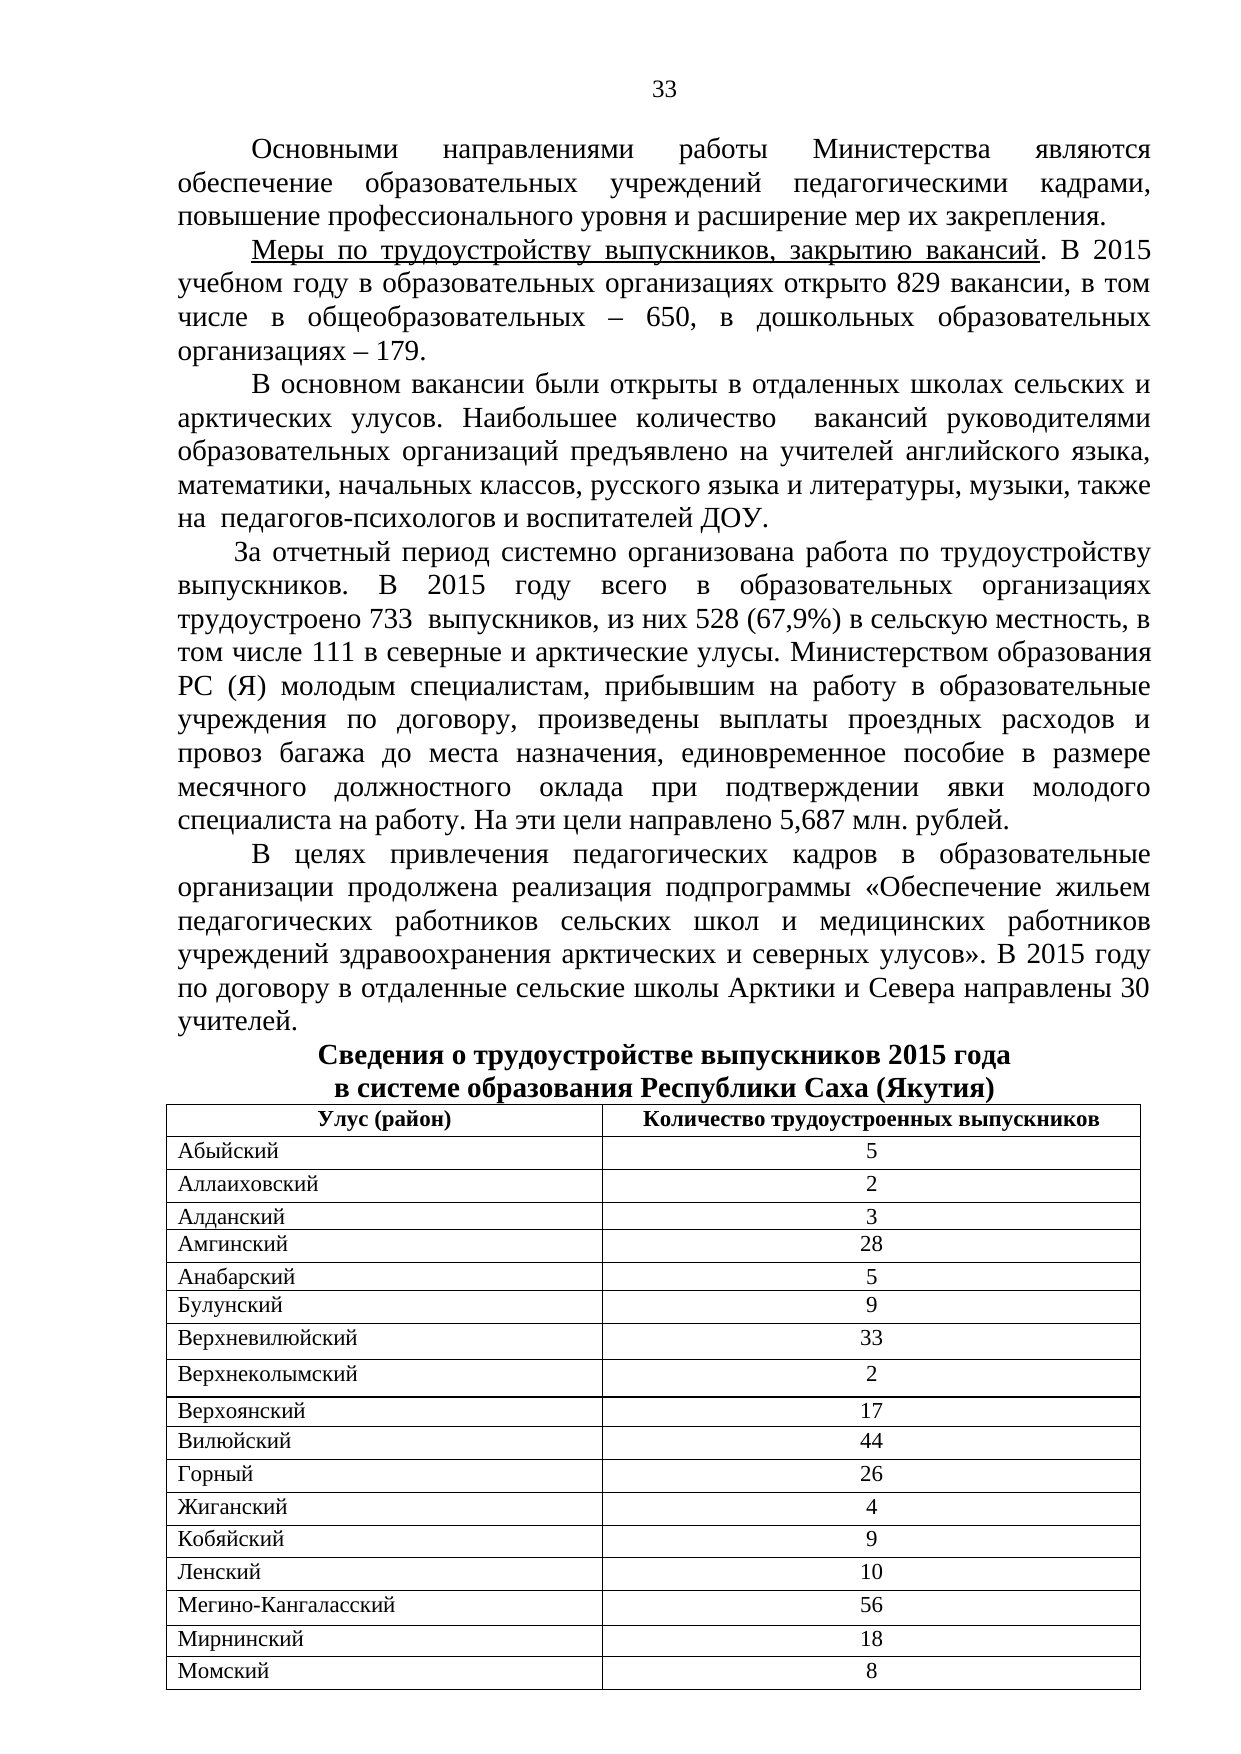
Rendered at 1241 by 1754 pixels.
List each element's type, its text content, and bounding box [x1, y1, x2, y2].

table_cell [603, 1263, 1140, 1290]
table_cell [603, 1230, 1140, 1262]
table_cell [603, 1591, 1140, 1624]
text в системе образования Республики Саха (Якутия) [177, 1071, 1152, 1104]
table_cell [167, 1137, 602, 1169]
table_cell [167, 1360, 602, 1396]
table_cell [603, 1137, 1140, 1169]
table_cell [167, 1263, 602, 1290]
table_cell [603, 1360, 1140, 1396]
text За отчетный период системно организована работа по трудоустройству выпускников. В 2015 году всего в образовательных организациях трудоустроено 733 выпускников, из них 528 (67,9%) в сельскую местность, в том числе 111 в северные и арктические улусы. Министерством образования РС (Я) молодым специалистам, прибывшим на работу в образовательные учреждения по договору, произведены выплаты проездных расходов и провоз багажа до места назначения, единовременное пособие в размере месячного должностного оклада при подтверждении явки молодого специалиста на работу. На эти цели направлено 5,687 млн. рублей. [177, 534, 1152, 836]
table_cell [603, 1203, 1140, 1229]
text В основном вакансии были открыты в отдаленных школах сельских и арктических улусов. Наибольшее количество вакансий руководителями образовательных организаций предъявлено на учителей английского языка, математики, начальных классов, русского языка и литературы, музыки, также на педагогов-психологов и воспитателей ДОУ. [177, 366, 1152, 534]
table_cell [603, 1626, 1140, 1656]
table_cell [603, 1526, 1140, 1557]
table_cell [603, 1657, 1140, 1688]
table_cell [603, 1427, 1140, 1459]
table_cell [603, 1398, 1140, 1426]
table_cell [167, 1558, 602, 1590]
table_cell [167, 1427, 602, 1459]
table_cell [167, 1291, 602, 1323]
text Основными направлениями работы Министерства являются обеспечение образовательных учреждений педагогическими кадрами, повышение профессионального уровня и расширение мер их закрепления. [177, 131, 1152, 232]
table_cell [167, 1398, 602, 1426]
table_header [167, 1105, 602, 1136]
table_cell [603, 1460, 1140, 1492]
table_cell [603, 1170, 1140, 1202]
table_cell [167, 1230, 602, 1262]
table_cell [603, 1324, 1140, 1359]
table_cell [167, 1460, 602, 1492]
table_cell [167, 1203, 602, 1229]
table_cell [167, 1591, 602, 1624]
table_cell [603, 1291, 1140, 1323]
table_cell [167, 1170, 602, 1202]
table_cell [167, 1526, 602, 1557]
text Меры по трудоустройству выпускников, закрытию вакансий. В 2015 учебном году в образовательных организациях открыто 829 вакансии, в том числе в общеобразовательных – 650, в дошкольных образовательных организациях – 179. [177, 232, 1152, 366]
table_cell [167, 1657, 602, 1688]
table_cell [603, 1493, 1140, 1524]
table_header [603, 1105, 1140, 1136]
text Сведения о трудоустройстве выпускников 2015 года [177, 1037, 1152, 1071]
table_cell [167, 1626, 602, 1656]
text В целях привлечения педагогических кадров в образовательные организации продолжена реализация подпрограммы «Обеспечение жильем педагогических работников сельских школ и медицинских работников учреждений здравоохранения арктических и северных улусов». В 2015 году по договору в отдаленные сельские школы Арктики и Севера направлены 30 учителей. [177, 836, 1152, 1037]
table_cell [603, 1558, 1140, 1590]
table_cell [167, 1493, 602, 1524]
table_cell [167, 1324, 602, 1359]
